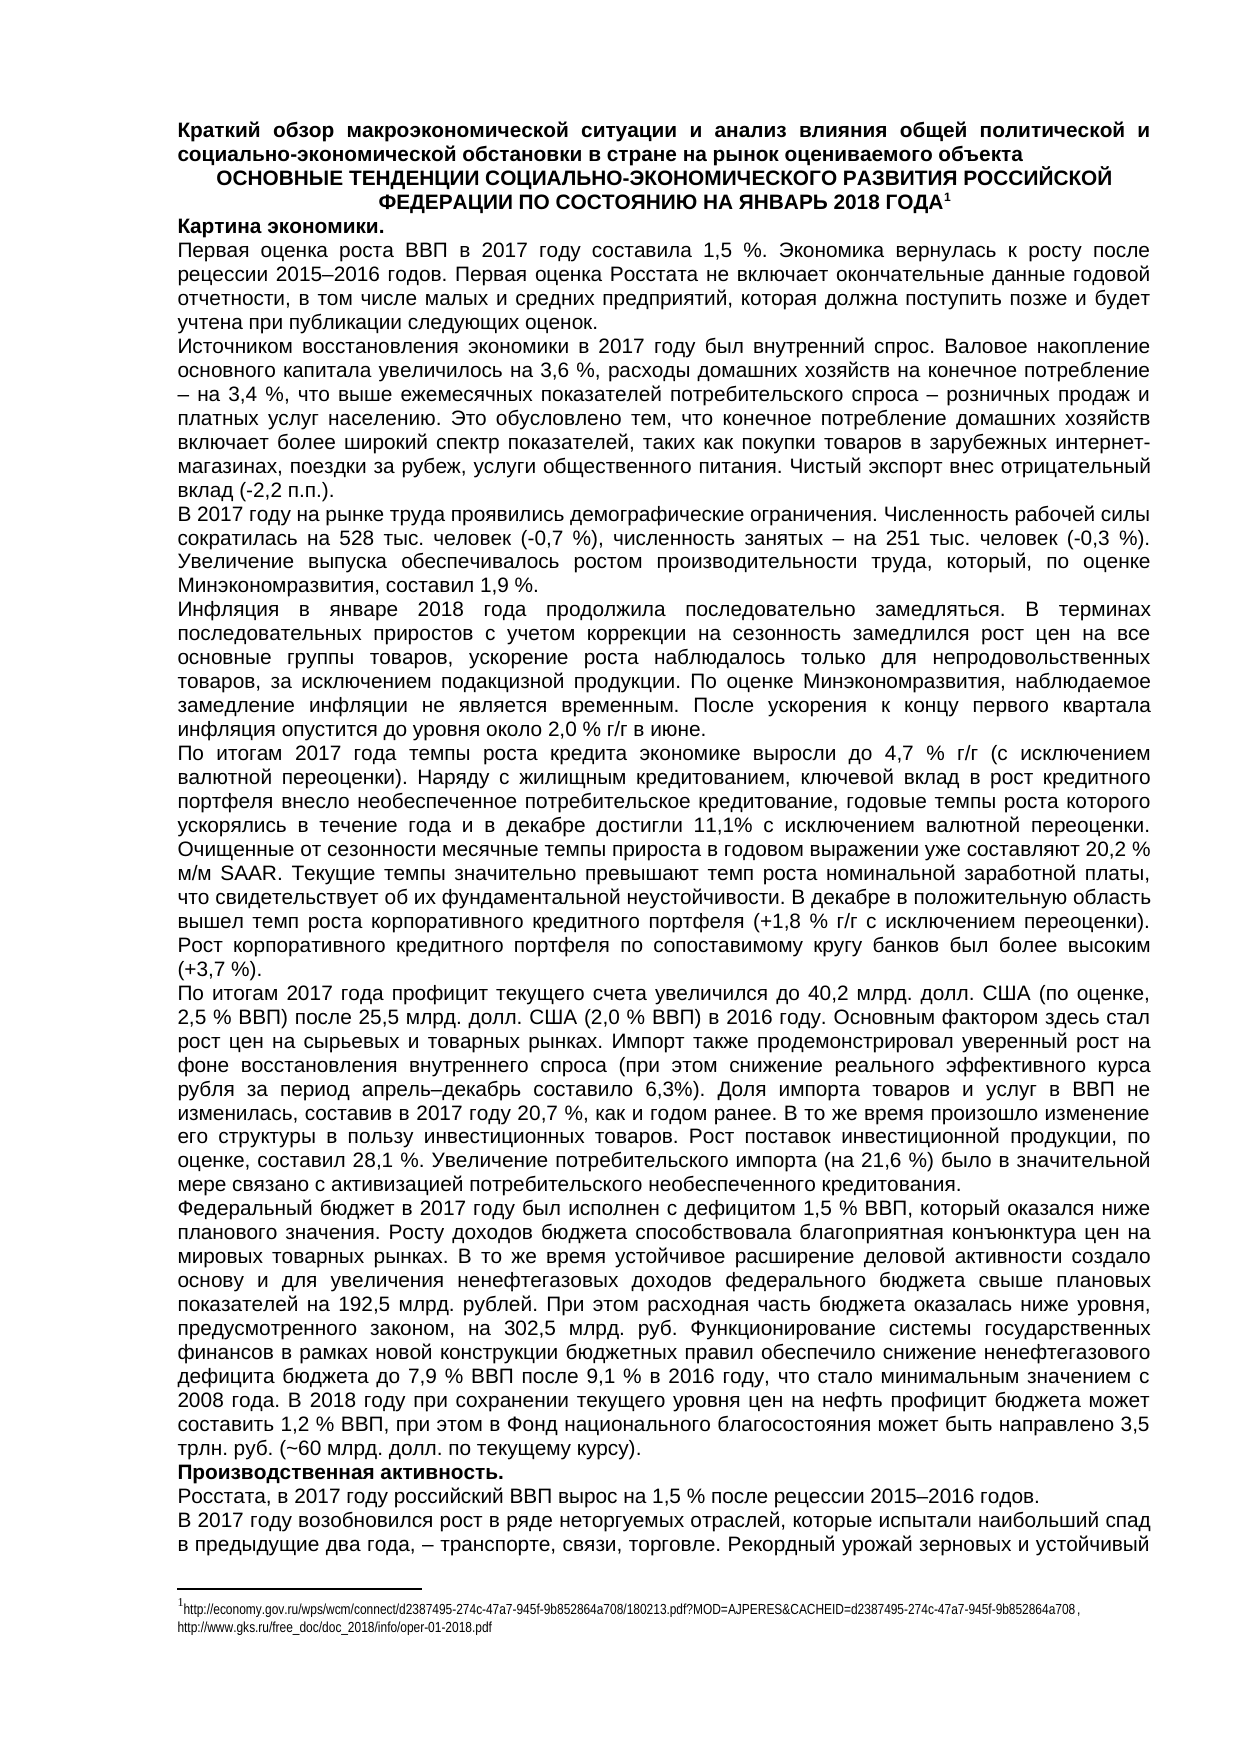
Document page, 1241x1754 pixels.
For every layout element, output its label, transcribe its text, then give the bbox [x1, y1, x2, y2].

text Росстата, в 2017 году российский ВВП вырос на 1,5 % после рецессии 2015–2016 годов. [177, 1484, 1152, 1508]
text По итогам 2017 года профицит текущего счета увеличился до 40,2 млрд. долл. США (по оценке, 2,5 % ВВП) после 25,5 млрд. долл. США (2,0 % ВВП) в 2016 году. Основным фактором здесь стал рост цен на сырьевых и товарных рынках. Импорт также продемонстрировал уверенный рост на фоне восстановления внутреннего спроса (при этом снижение реального эффективного курса рубля за период апрель–декабрь составило 6,3%). Доля импорта товаров и услуг в ВВП не изменилась, составив в 2017 году 20,7 %, как и годом ранее. В то же время произошло изменение его структуры в пользу инвестиционных товаров. Рост поставок инвестиционной продукции, по оценке, составил 28,1 %. Увеличение потребительского импорта (на 21,6 %) было в значительной мере связано с активизацией потребительского необеспеченного кредитования. [177, 981, 1152, 1196]
text По итогам 2017 года темпы роста кредита экономике выросли до 4,7 % г/г (с исключением валютной переоценки). Наряду с жилищным кредитованием, ключевой вклад в рост кредитного портфеля внесло необеспеченное потребительское кредитование, годовые темпы роста которого ускорялись в течение года и в декабре достигли 11,1% с исключением валютной переоценки. Очищенные от сезонности месячные темпы прироста в годовом выражении уже составляют 20,2 % м/м SAAR. Текущие темпы значительно превышают темп роста номинальной заработной платы, что свидетельствует об их фундаментальной неустойчивости. В декабре в положительную область вышел темп роста корпоративного кредитного портфеля (+1,8 % г/г с исключением переоценки). Рост корпоративного кредитного портфеля по сопоставимому кругу банков был более высоким (+3,7 %). [177, 741, 1152, 981]
subtitle Краткий обзор макроэкономической ситуации и анализ влияния общей политической и социально-экономической обстановки в стране на рынок оцениваемого объекта [177, 118, 1152, 166]
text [177, 1508, 1152, 1556]
text Федеральный бюджет в 2017 году был исполнен с дефицитом 1,5 % ВВП, который оказался ниже планового значения. Росту доходов бюджета способствовала благоприятная конъюнктура цен на мировых товарных рынках. В то же время устойчивое расширение деловой активности создало основу и для увеличения ненефтегазовых доходов федерального бюджета свыше плановых показателей на 192,5 млрд. рублей. При этом расходная часть бюджета оказалась ниже уровня, предусмотренного законом, на 302,5 млрд. руб. Функционирование системы государственных финансов в рамках новой конструкции бюджетных правил обеспечило снижение ненефтегазового дефицита бюджета до 7,9 % ВВП после 9,1 % в 2016 году, что стало минимальным значением с 2008 года. В 2018 году при сохранении текущего уровня цен на нефть профицит бюджета может составить 1,2 % ВВП, при этом в Фонд национального благосостояния может быть направлено 3,5 трлн. руб. (~60 млрд. долл. по текущему курсу). [177, 1196, 1152, 1460]
text Картина экономики. [177, 214, 1152, 238]
text Источником восстановления экономики в 2017 году был внутренний спрос. Валовое накопление основного капитала увеличилось на 3,6 %, расходы домашних хозяйств на конечное потребление – на 3,4 %, что выше ежемесячных показателей потребительского спроса – розничных продаж и платных услуг населению. Это обусловлено тем, что конечное потребление домашних хозяйств включает более широкий спектр показателей, таких как покупки товаров в зарубежных интернет-магазинах, поездки за рубеж, услуги общественного питания. Чистый экспорт внес отрицательный вклад (-2,2 п.п.). [177, 334, 1152, 501]
text Инфляция в январе 2018 года продолжила последовательно замедляться. В терминах последовательных приростов с учетом коррекции на сезонность замедлился рост цен на все основные группы товаров, ускорение роста наблюдалось только для непродовольственных товаров, за исключением подакцизной продукции. По оценке Минэкономразвития, наблюдаемое замедление инфляции не является временным. После ускорения к концу первого квартала инфляция опустится до уровня около 2,0 % г/г в июне. [177, 597, 1152, 741]
text ОСНОВНЫЕ ТЕНДЕНЦИИ СОЦИАЛЬНО-ЭКОНОМИЧЕСКОГО РАЗВИТИЯ РОССИЙСКОЙ ФЕДЕРАЦИИ ПО СОСТОЯНИЮ НА ЯНВАРЬ 2018 ГОДА [177, 166, 1152, 214]
text В 2017 году на рынке труда проявились демографические ограничения. Численность рабочей силы сократилась на 528 тыс. человек (-0,7 %), численность занятых – на 251 тыс. человек (-0,3 %). Увеличение выпуска обеспечивалось ростом производительности труда, который, по оценке Минэкономразвития, составил 1,9 %. [177, 501, 1152, 597]
text Производственная активность. [177, 1460, 1152, 1484]
text Первая оценка роста ВВП в 2017 году составила 1,5 %. Экономика вернулась к росту после рецессии 2015–2016 годов. Первая оценка Росстата не включает окончательные данные годовой отчетности, в том числе малых и средних предприятий, которая должна поступить позже и будет учтена при публикации следующих оценок. [177, 238, 1152, 334]
